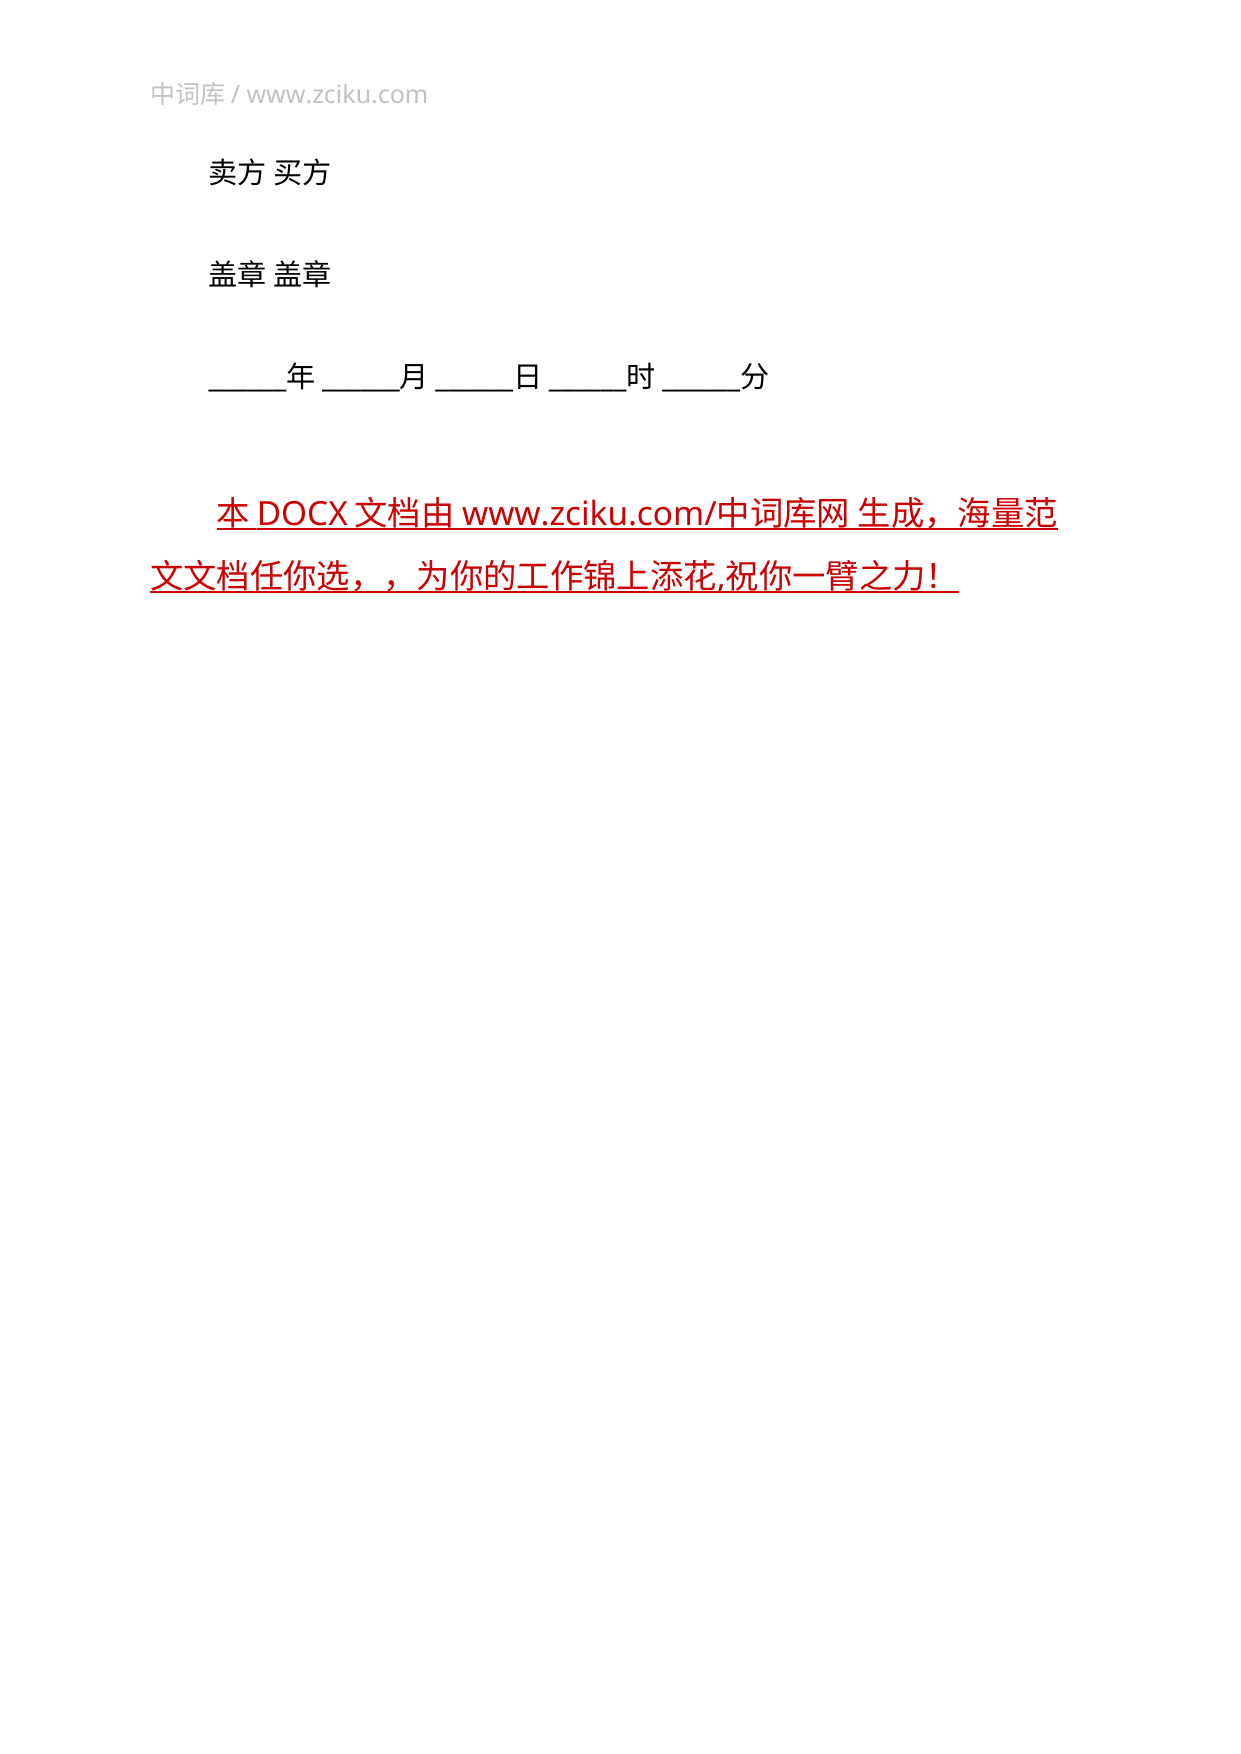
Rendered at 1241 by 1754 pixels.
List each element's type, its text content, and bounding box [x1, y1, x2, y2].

text 卖方 买方 [150, 150, 1090, 192]
text 盖章 盖章 [150, 252, 1090, 294]
text ______年 ______月 ______日 ______时 ______分 [150, 353, 1090, 396]
text 本DOCX文档由 www.zciku.com/中词库网 生成，海量范文文档任你选，，为你的工作锦上添花,祝你一臂之力！ [150, 487, 1090, 598]
